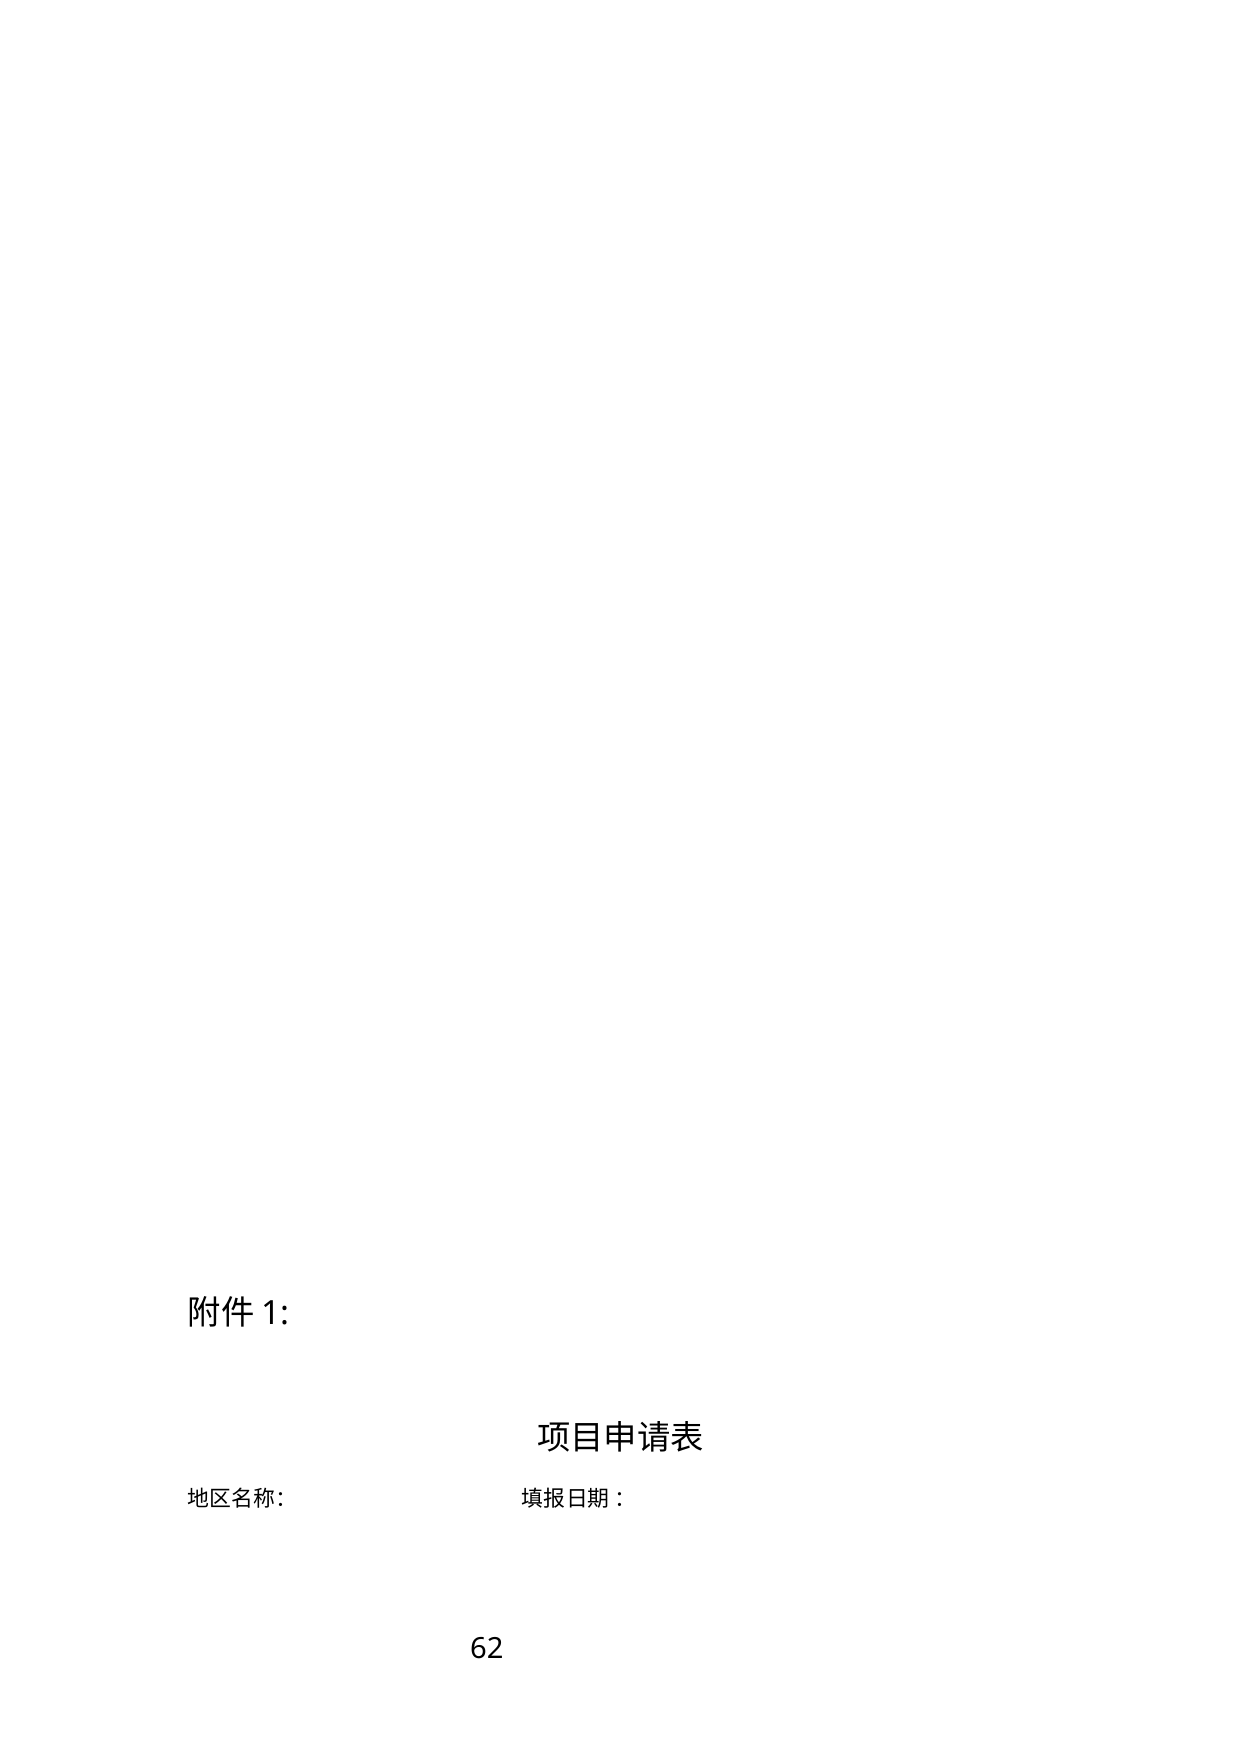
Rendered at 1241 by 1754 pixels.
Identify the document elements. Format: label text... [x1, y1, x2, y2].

text 附件1: [187, 1274, 1053, 1337]
text 地区名称： 填报日期 ： [187, 1487, 1053, 1512]
text 项目申请表 [187, 1399, 1053, 1462]
